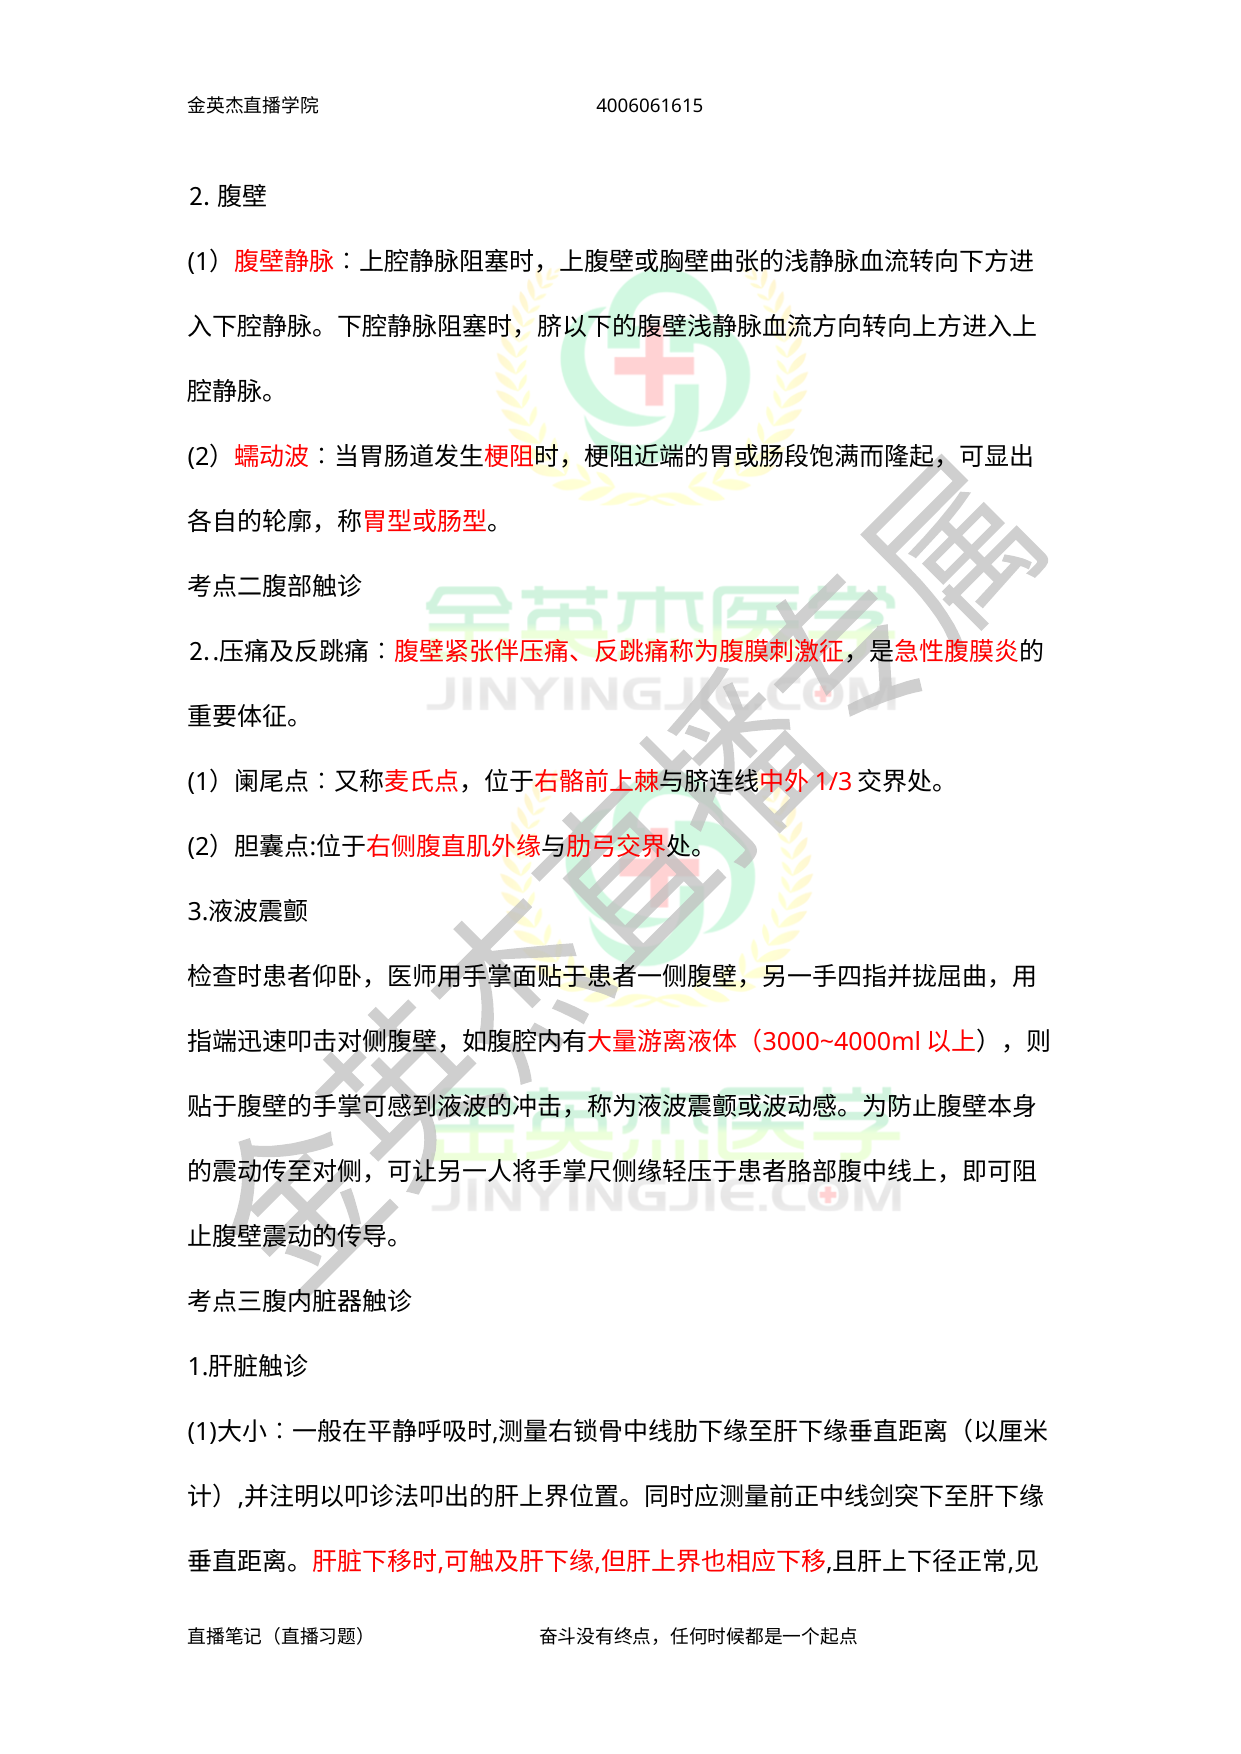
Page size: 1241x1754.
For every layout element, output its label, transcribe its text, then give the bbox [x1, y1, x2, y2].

text 指端迅速叩击对侧腹壁，如腹腔内有大量游离液体（3000~4000ml以上），则 [187, 1007, 1053, 1072]
text 3.液波震颤 [187, 877, 1053, 942]
text ⒉腹壁 [187, 162, 1053, 227]
text ⒉.压痛及反跳痛︰腹壁紧张伴压痛、反跳痛称为腹膜刺激征，是急性腹膜炎的重要体征。 [187, 617, 1053, 747]
text 止腹壁震动的传导。 [187, 1202, 1053, 1267]
text 1.肝脏触诊 [187, 1332, 1053, 1397]
text 检查时患者仰卧，医师用手掌面贴于患者一侧腹壁，另一手四指并拢屈曲，用 [187, 942, 1053, 1007]
text (1）腹壁静脉︰上腔静脉阻塞时，上腹壁或胸壁曲张的浅静脉血流转向下方进入下腔静脉。下腔静脉阻塞时，脐以下的腹壁浅静脉血流方向转向上方进入上腔静脉。 [187, 227, 1053, 422]
text 各自的轮廓，称胃型或肠型。 [187, 487, 1053, 552]
text (2）蠕动波︰当胃肠道发生梗阻时，梗阻近端的胃或肠段饱满而隆起，可显出 [187, 422, 1053, 487]
text 的震动传至对侧，可让另一人将手掌尺侧缘轻压于患者胳部腹中线上，即可阻 [187, 1137, 1053, 1202]
text 考点三腹内脏器触诊 [187, 1267, 1053, 1332]
text 贴于腹壁的手掌可感到液波的冲击，称为液波震颤或波动感。为防止腹壁本身 [187, 1072, 1053, 1137]
text 考点二腹部触诊 [187, 552, 1053, 617]
text (2）胆囊点:位于右侧腹直肌外缘与肋弓交界处。 [187, 812, 1053, 877]
text (1）阑尾点︰又称麦氏点，位于右骼前上棘与脐连线中外1/3交界处。 [187, 747, 1053, 812]
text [187, 1397, 1053, 1592]
